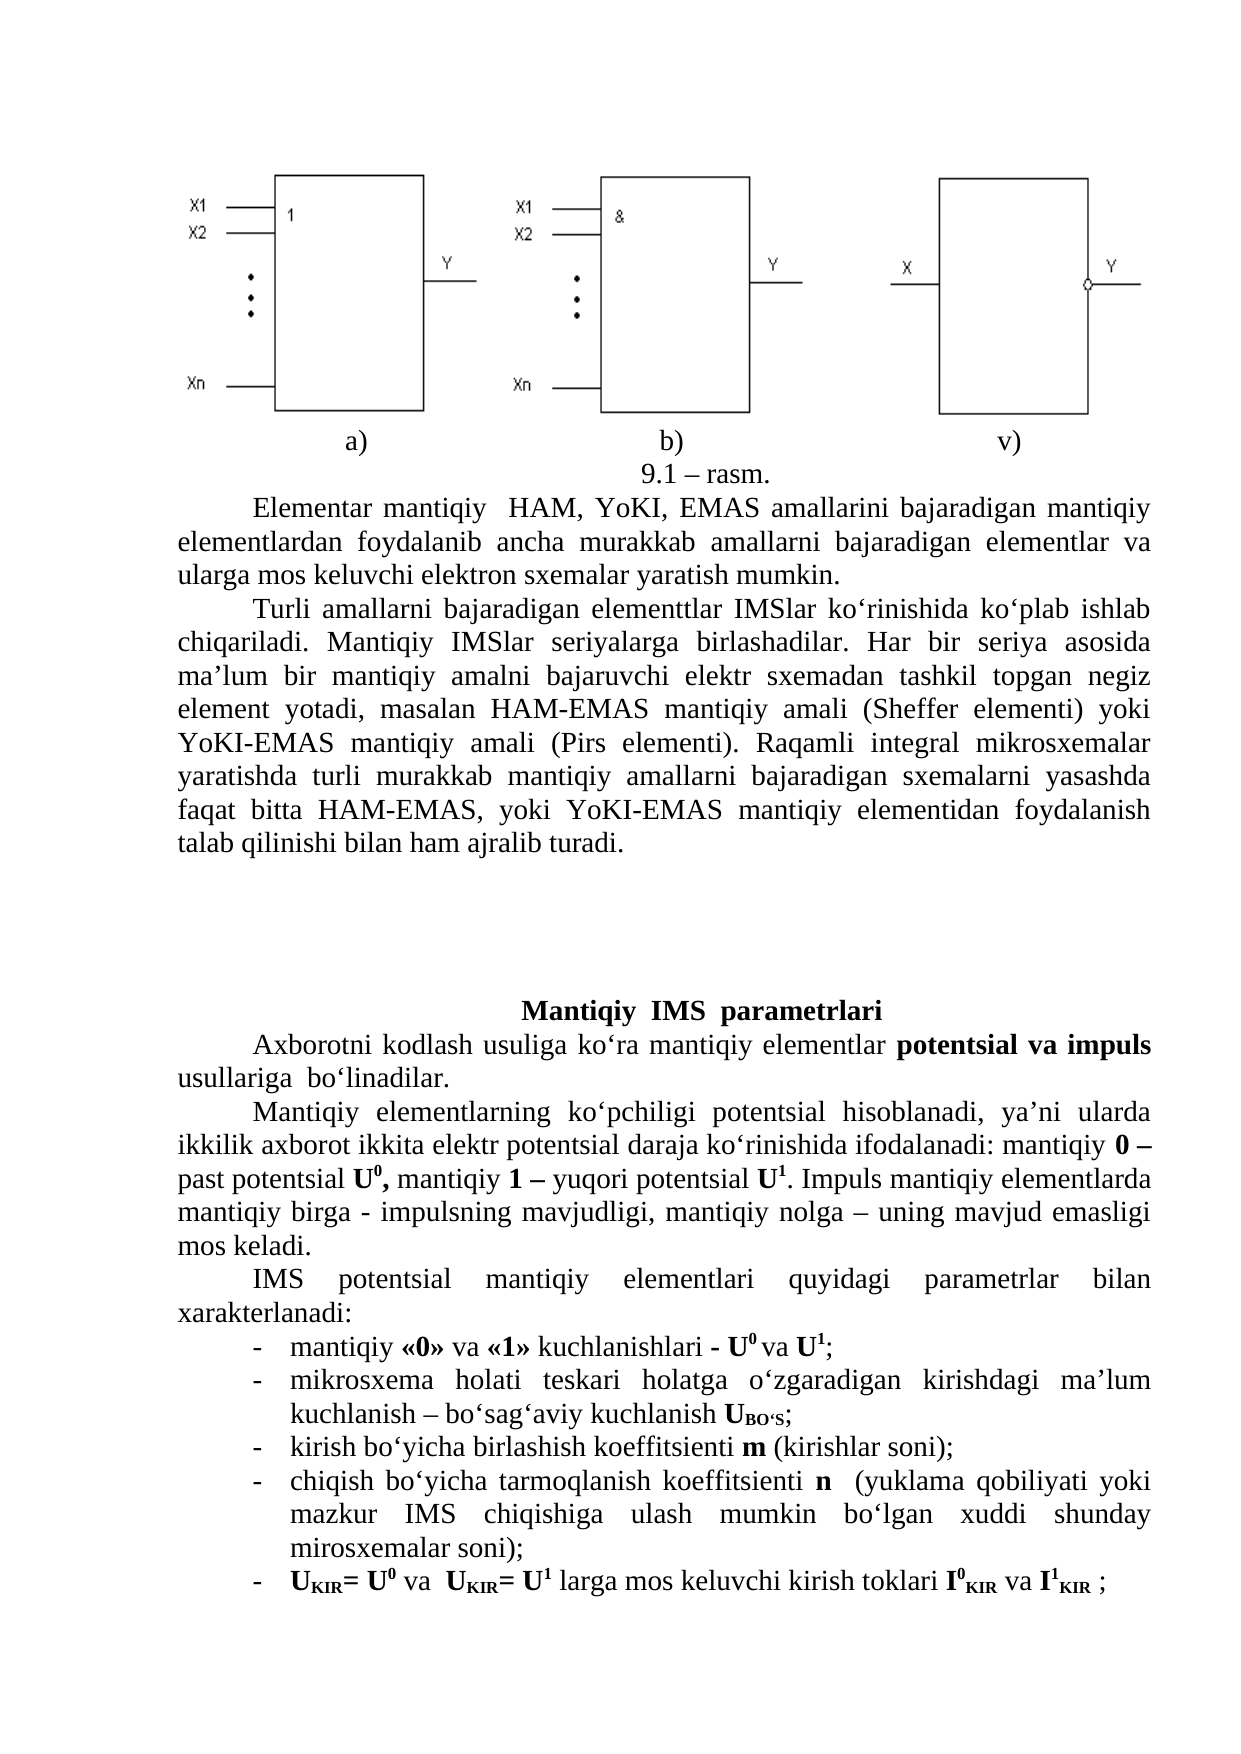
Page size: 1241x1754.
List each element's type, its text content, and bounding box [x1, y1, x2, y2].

text Turli amallarni bajaradigan elementtlar IMSlar ko‘rinishida ko‘plab ishlab chiqariladi. Mantiqiy IMSlar seriyalarga birlashadilar. Har bir seriya asosida ma’lum bir mantiqiy amalni bajaruvchi elektr sxemadan tashkil topgan negiz element yotadi, masalan HAM-EMAS mantiqiy amali (Sheffer elementi) yoki YoKI-EMAS mantiqiy amali (Pirs elementi). Raqamli integral mikrosxemalar yaratishda turli murakkab mantiqiy amallarni bajaradigan sxemalarni yasashda faqat bitta HAM-EMAS, yoki YoKI-EMAS mantiqiy elementidan foydalanish talab qilinishi bilan ham ajralib turadi. [177, 591, 1152, 859]
text Mantiqiy elementlarning ko‘pchiligi potentsial hisoblanadi, ya’ni ularda ikkilik axborot ikkita elektr potentsial daraja ko‘rinishida ifodalanadi: mantiqiy 0 – past potentsial U0, mantiqiy 1 – yuqori potentsial U1. Impuls mantiqiy elementlarda mantiqiy birga - impulsning mavjudligi, mantiqiy nolga – uning mavjud emasligi mos keladi. [177, 1094, 1152, 1262]
text IMS potentsial mantiqiy elementlari quyidagi parametrlar bilan xarakterlanadi: [177, 1262, 1152, 1329]
text Axborotni kodlash usuliga ko‘ra mantiqiy elementlar potentsial va impuls usullariga bo‘linadilar. [177, 1027, 1152, 1094]
list mikrosxema holati teskari holatga o‘zgaradigan kirishdagi ma’lum kuchlanish – bo‘sag‘aviy kuchlanish UBO‘S; [252, 1362, 1152, 1429]
list mantiqiy «0» va «1» kuchlanishlari - U0 va U1; [252, 1329, 1152, 1362]
picture [181, 151, 1148, 423]
list UKIR= U0 va UKIR= U1 larga mos keluvchi kirish toklari I0KIR va I1KIR ; [252, 1563, 1152, 1597]
list kirish bo‘yicha birlashish koeffitsienti m (kirishlar soni); [252, 1429, 1152, 1463]
text 9.1 – rasm. [177, 457, 1152, 490]
text Elementar mantiqiy HAM, YoKI, EMAS amallarini bajaradigan mantiqiy elementlardan foydalanib ancha murakkab amallarni bajaradigan elementlar va ularga mos keluvchi elektron sxemalar yaratish mumkin. [177, 490, 1152, 591]
text Mantiqiy IMS parametrlari [177, 993, 1152, 1027]
text a) b) v) [177, 423, 1152, 457]
list chiqish bo‘yicha tarmoqlanish koeffitsienti n (yuklama qobiliyati yoki mazkur IMS chiqishiga ulash mumkin bo‘lgan xuddi shunday mirosxemalar soni); [252, 1463, 1152, 1563]
